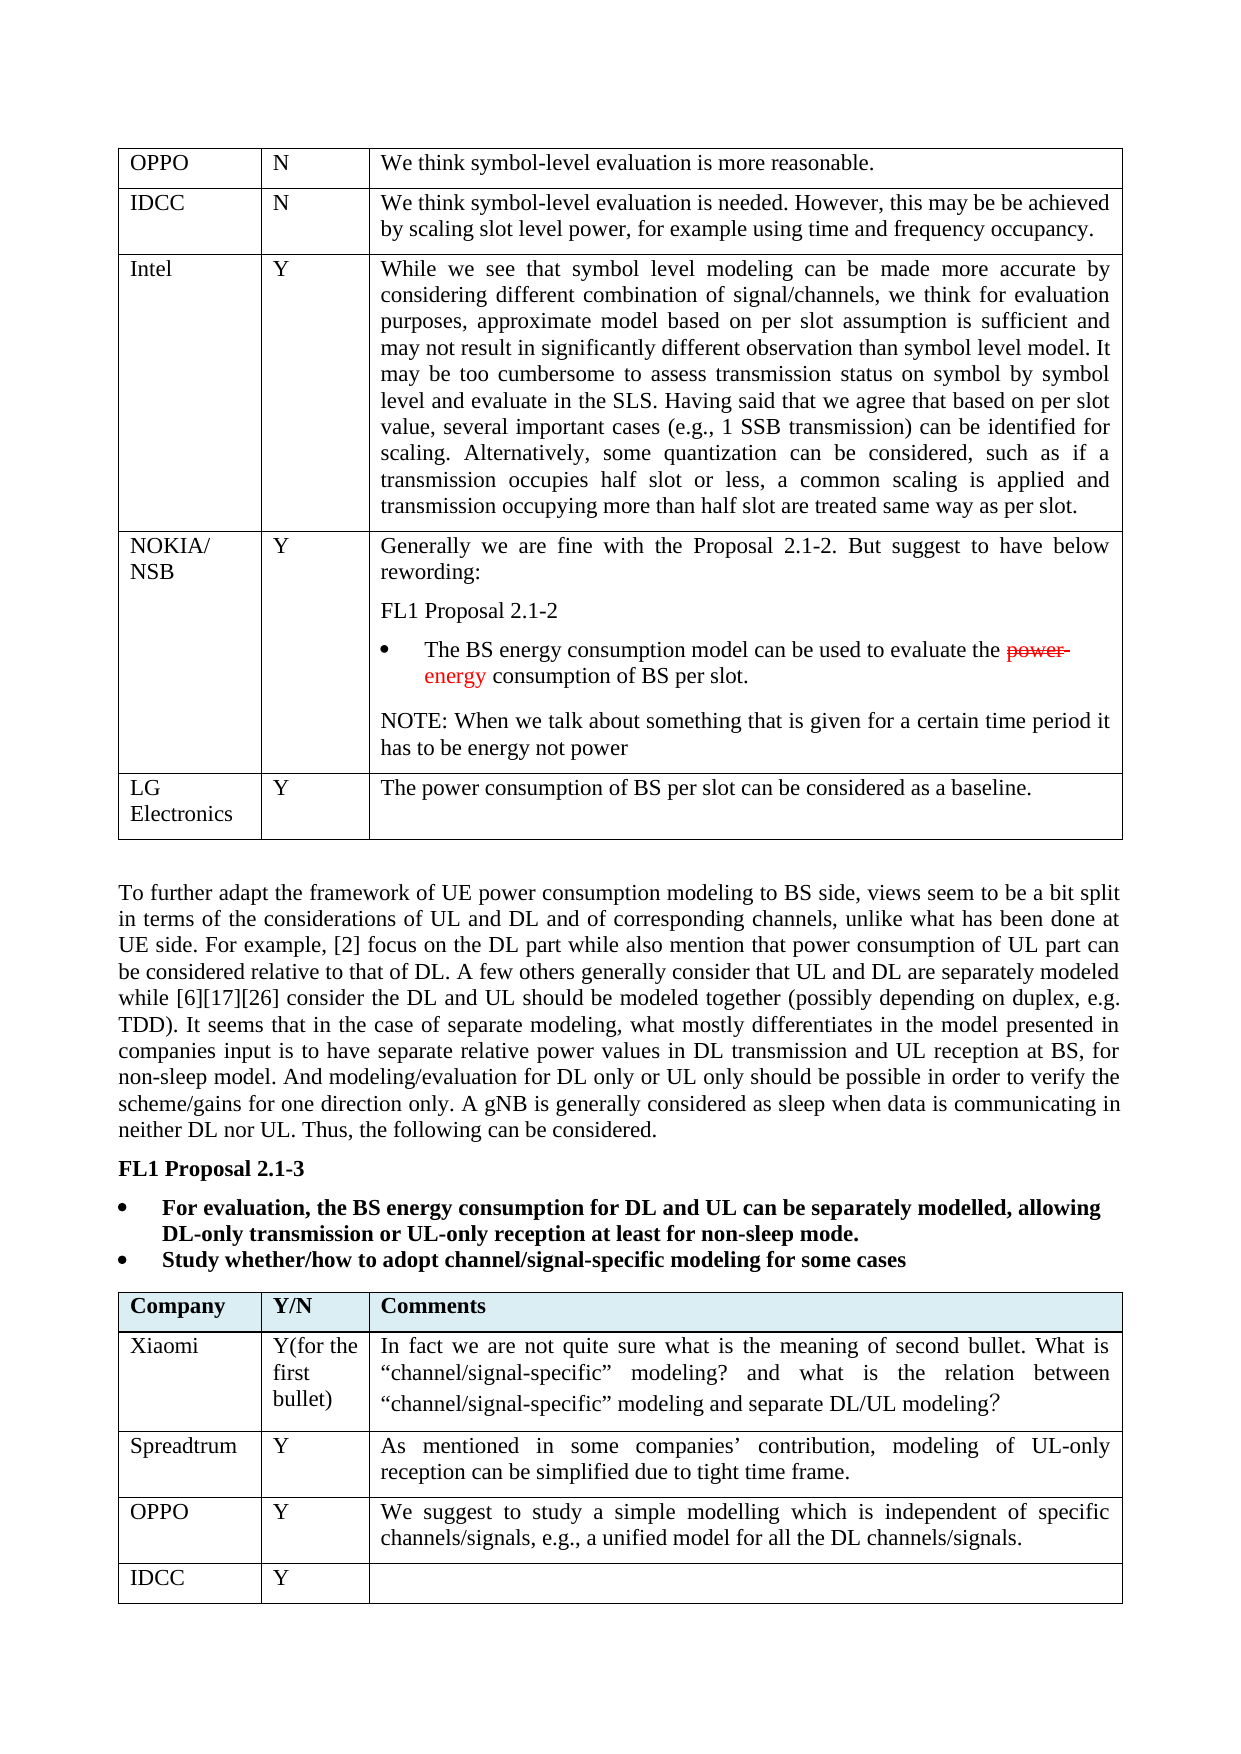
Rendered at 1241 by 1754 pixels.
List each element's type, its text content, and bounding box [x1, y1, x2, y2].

table_cell Y [262, 1432, 369, 1497]
table_cell As mentioned in some companies’ contribution, modeling of UL-only reception can be simplified due to tight time frame. [370, 1432, 1122, 1497]
table_cell IDCC [119, 1564, 261, 1603]
table_cell OPPO [119, 149, 261, 188]
table_header Comments [370, 1293, 1122, 1331]
table_cell N [262, 189, 369, 254]
text To further adapt the framework of UE power consumption modeling to BS side, views seem to be a bit split in terms of the considerations of UL and DL and of corresponding channels, unlike what has been done at UE side. For example, [2] focus on the DL part while also mention that power consumption of UL part can be considered relative to that of DL. A few others generally consider that UL and DL are separately modeled while [6][17][26] consider the DL and UL should be modeled together (possibly depending on duplex, e.g. TDD). It seems that in the case of separate modeling, what mostly differentiates in the model presented in companies input is to have separate relative power values in DL transmission and UL reception at BS, for non-sleep model. And modeling/evaluation for DL only or UL only should be possible in order to verify the scheme/gains for one direction only. A gNB is generally considered as sleep when data is communicating in neither DL nor UL. Thus, the following can be considered. [118, 879, 1122, 1142]
table_cell We think symbol-level evaluation is more reasonable. [370, 149, 1122, 188]
table_cell Y [262, 1498, 369, 1563]
table_cell The power consumption of BS per slot can be considered as a baseline. [370, 774, 1122, 839]
table_cell Y(for the first bullet) [262, 1333, 369, 1431]
table_cell Xiaomi [119, 1333, 261, 1431]
table_cell IDCC [119, 189, 261, 254]
table_cell Y [262, 532, 369, 773]
text FL1 Proposal 2.1-3 [118, 1155, 1122, 1181]
table_cell Spreadtrum [119, 1432, 261, 1497]
table_cell We think symbol-level evaluation is needed. However, this may be be achieved by scaling slot level power, for example using time and frequency occupancy. [370, 189, 1122, 254]
table_cell Intel [119, 255, 261, 531]
table_cell Generally we are fine with the Proposal 2.1-2. But suggest to have below rewording: FL1 Proposal 2.1-2 The BS energy consumption model can be used to evaluate the power energy consumption of BS per slot. NOTE: When we talk about something that is given for a certain time period it has to be energy not power [370, 532, 1122, 773]
table_cell Y [262, 774, 369, 839]
table_cell N [262, 149, 369, 188]
table_cell We suggest to study a simple modelling which is independent of specific channels/signals, e.g., a unified model for all the DL channels/signals. [370, 1498, 1122, 1563]
table_header Y/N [262, 1293, 369, 1331]
table_cell NOKIA/NSB [119, 532, 261, 773]
table_cell OPPO [119, 1498, 261, 1563]
table_cell While we see that symbol level modeling can be made more accurate by considering different combination of signal/channels, we think for evaluation purposes, approximate model based on per slot assumption is sufficient and may not result in significantly different observation than symbol level model. It may be too cumbersome to assess transmission status on symbol by symbol level and evaluate in the SLS. Having said that we agree that based on per slot value, several important cases (e.g., 1 SSB transmission) can be identified for scaling. Alternatively, some quantization can be considered, such as if a transmission occupies half slot or less, a common scaling is applied and transmission occupying more than half slot are treated same way as per slot. [370, 255, 1122, 531]
table_cell Y [262, 1564, 369, 1603]
table_cell In fact we are not quite sure what is the meaning of second bullet. What is “channel/signal-specific” modeling? and what is the relation between “channel/signal-specific” modeling and separate DL/UL modeling？ [370, 1333, 1122, 1431]
table_cell LG Electronics [119, 774, 261, 839]
table_cell [370, 1564, 1122, 1603]
table_header Company [119, 1293, 261, 1331]
table_cell Y [262, 255, 369, 531]
list For evaluation, the BS energy consumption for DL and UL can be separately modelled, allowing DL-only transmission or UL-only reception at least for non-sleep mode. [118, 1194, 1122, 1246]
list Study whether/how to adopt channel/signal-specific modeling for some cases [118, 1246, 1122, 1273]
